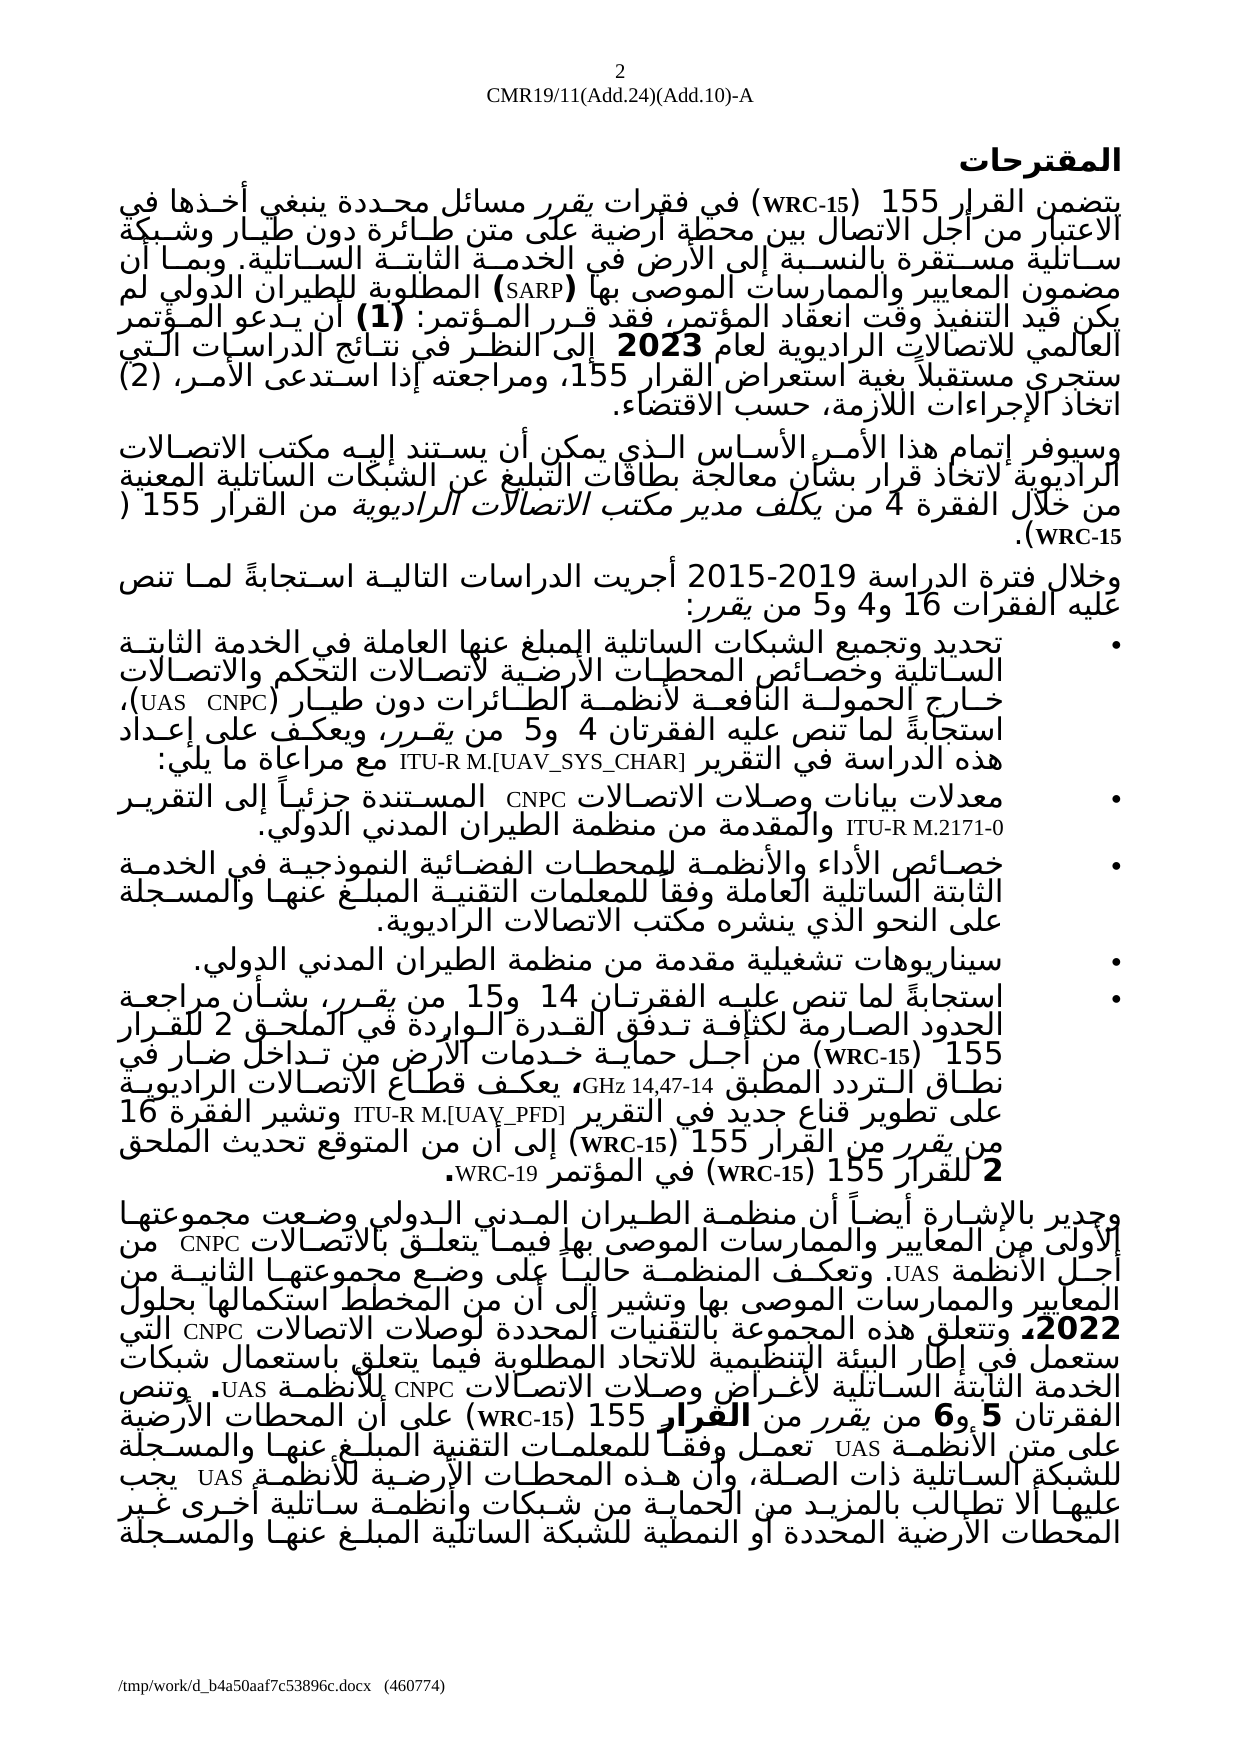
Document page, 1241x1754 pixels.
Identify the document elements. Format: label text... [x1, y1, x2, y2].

text سيناريوهات تشغيلية مقدمة من منظمة الطيران المدني الدولي. [434, 947, 1122, 976]
text تحديد وتجميع الشبكات الساتلية المبلغ عنها العاملة في الخدمة الثابتة الساتلية وخصائص المحطات الأرضية لاتصالات التحكم والاتصالات خارج الحمولة النافعة لأنظمة الطائرات دون طيار (UAS CNPC)، استجابةً لما تنص عليه الفقرتان 4 و5 من يقرر، ويعكف على إعداد هذه الدراسة في التقرير ITU-R M.[UAV_SYS_CHAR] مع مراعاة ما يلي: [118, 631, 1122, 776]
subtitle المقترحات [1034, 148, 1122, 177]
text استجابةً لما تنص عليه الفقرتان 14 و15 من يقرر، بشأن مراجعة الحدود الصارمة لكثافة تدفق القدرة الواردة في الملحق 2 للقرار 155 (WRC-15) من أجل حماية خدمات الأرض من تداخل ضار في نطاق التردد المطبق GHz 14,47-14، يعكف قطاع الاتصالات الراديوية على تطوير قناع جديد في التقرير ITU-R M.[UAV_PFD] وتشير الفقرة 16 من يقرر من القرار 155 (WRC-15) إلى أن من المتوقع تحديث الملحق 2 للقرار 155 (WRC-15) في المؤتمر WRC-19. [118, 984, 1122, 1188]
text وسيوفر إتمام هذا الأمر الأساس الذي يمكن أن يستند إليه مكتب الاتصالات الراديوية لاتخاذ قرار بشأن معالجة بطاقات التبليغ عن الشبكات الساتلية المعنية من خلال الفقرة 4 من يكلف مدير مكتب الاتصالات الراديوية من القرار 155 (WRC-15). [118, 435, 1122, 552]
text معدلات بيانات وصلات الاتصالات CNPC المستندة جزئياً إلى التقرير ITU-R M.2171-0 والمقدمة من منظمة الطيران المدني الدولي. [118, 785, 1122, 843]
text وخلال فترة الدراسة 2019-2015 أجريت الدراسات التالية استجابةً لما تنص عليه الفقرات 16 و4 و5 من يقرر: [118, 564, 1122, 622]
text سيناريوهات تشغيلية مقدمة من منظمة الطيران المدني الدولي. [118, 947, 457, 976]
text خصائص الأداء والأنظمة للمحطات الفضائية النموذجية في الخدمة الثابتة الساتلية العاملة وفقاً للمعلمات التقنية المبلغ عنها والمسجلة على النحو الذي ينشره مكتب الاتصالات الراديوية. [118, 851, 1122, 939]
subtitle المقترحات [118, 148, 1103, 177]
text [118, 1201, 1122, 1551]
text يتضمن القرار 155 (WRC-15) في فقرات يقرر مسائل محددة ينبغي أخذها في الاعتبار من أجل الاتصال بين محطة أرضية على متن طائرة دون طيار وشبكة ساتلية مستقرة بالنسبة إلى الأرض في الخدمة الثابتة الساتلية. وبما أن مضمون المعايير والممارسات الموصى بها (SARP) المطلوبة للطيران الدولي لم يكن قيد التنفيذ وقت انعقاد المؤتمر، فقد قرر المؤتمر: (1) أن يدعو المؤتمر العالمي للاتصالات الراديوية لعام 2023 إلى النظر في نتائج الدراسات التي ستجرى مستقبلاً بغية استعراض القرار 155، ومراجعته إذا استدعى الأمر، (2) اتخاذ الإجراءات اللازمة، حسب الاقتضاء. [118, 189, 1122, 422]
